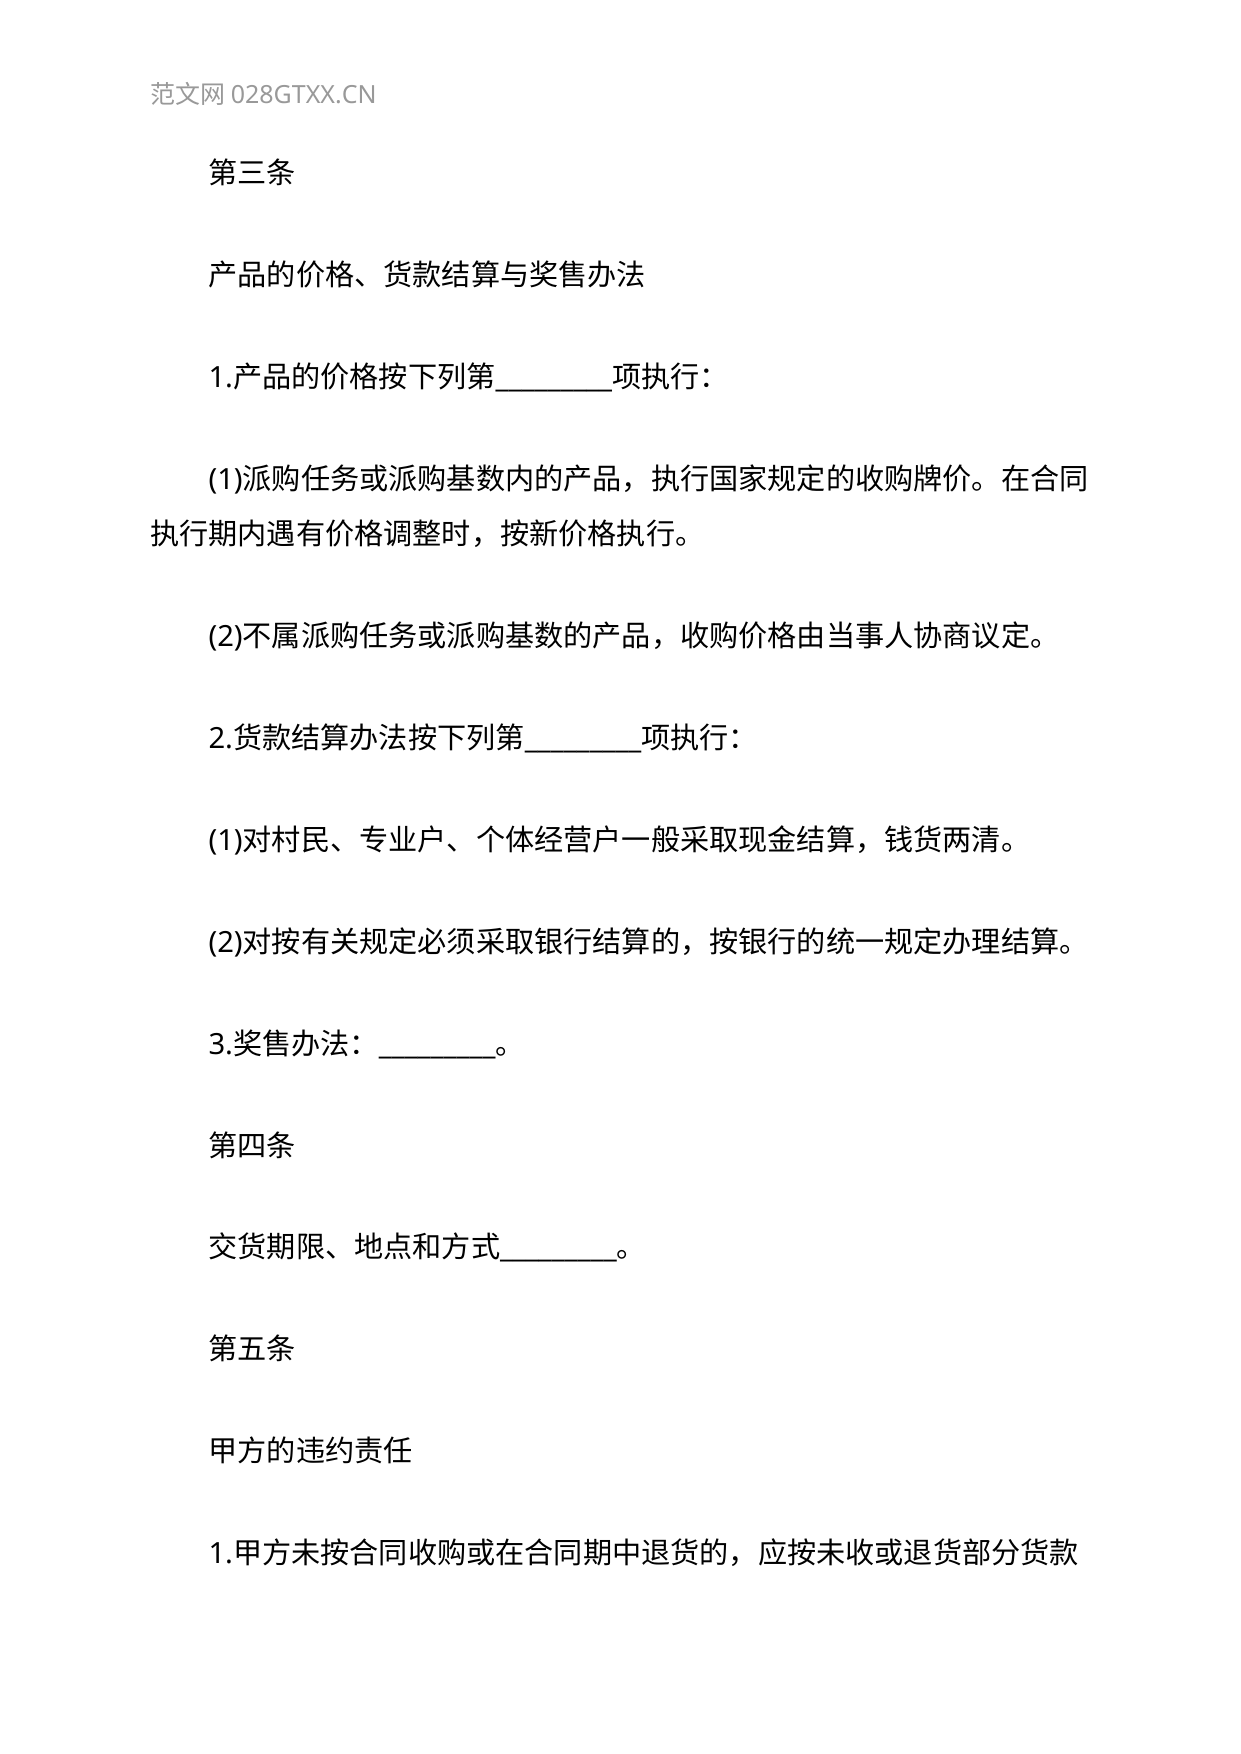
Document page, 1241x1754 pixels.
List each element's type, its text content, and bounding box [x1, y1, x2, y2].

text (1)派购任务或派购基数内的产品，执行国家规定的收购牌价。在合同执行期内遇有价格调整时，按新价格执行。 [150, 456, 1090, 553]
text 1.产品的价格按下列第_________项执行： [150, 353, 1090, 396]
text 2.货款结算办法按下列第_________项执行： [150, 714, 1090, 757]
text (1)对村民、专业户、个体经营户一般采取现金结算，钱货两清。 [150, 816, 1090, 859]
text 第三条 [150, 150, 1090, 192]
text (2)不属派购任务或派购基数的产品，收购价格由当事人协商议定。 [150, 612, 1090, 655]
text 第四条 [150, 1122, 1090, 1164]
text 甲方的违约责任 [150, 1428, 1090, 1470]
text 交货期限、地点和方式_________。 [150, 1224, 1090, 1266]
text 产品的价格、货款结算与奖售办法 [150, 252, 1090, 294]
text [150, 1529, 1090, 1572]
text (2)对按有关规定必须采取银行结算的，按银行的统一规定办理结算。 [150, 918, 1090, 961]
text 3.奖售办法：_________。 [150, 1020, 1090, 1063]
text 第五条 [150, 1326, 1090, 1368]
